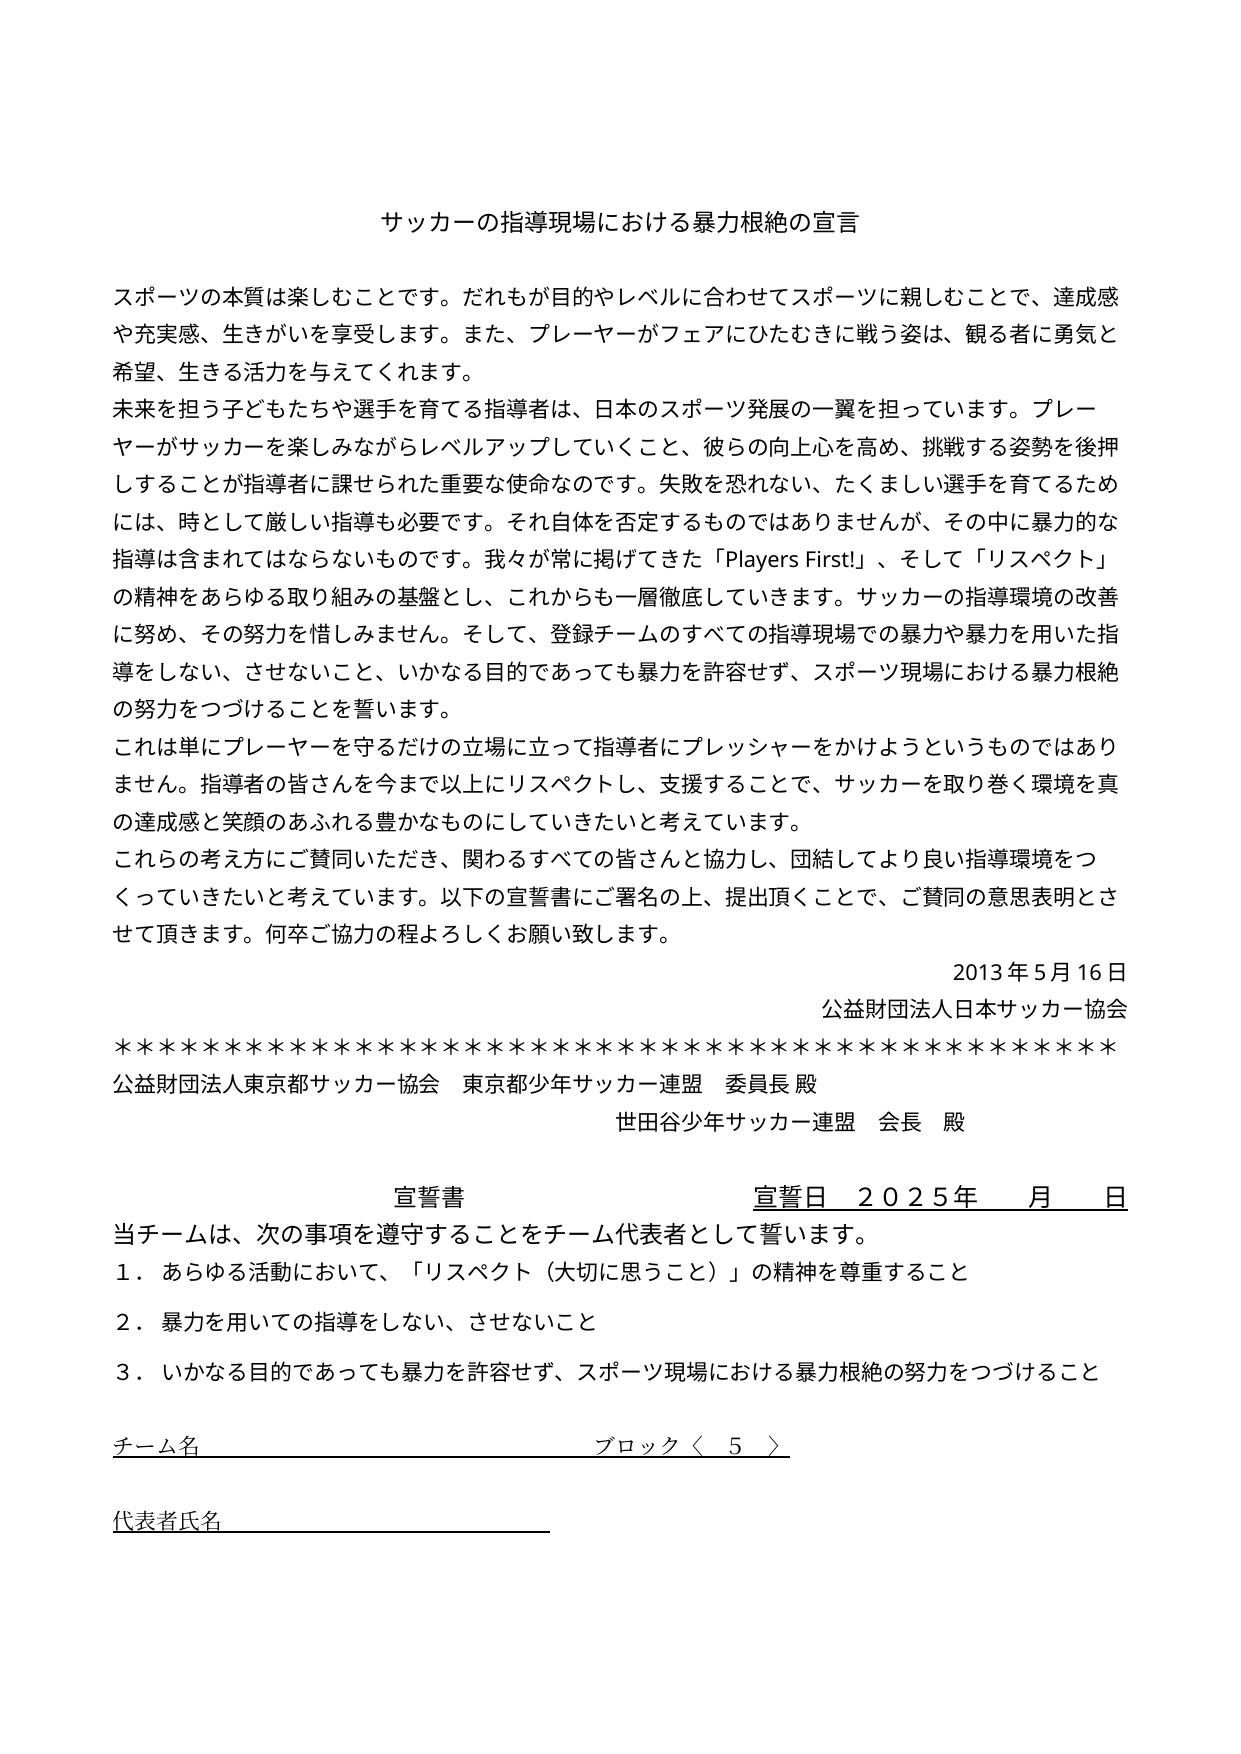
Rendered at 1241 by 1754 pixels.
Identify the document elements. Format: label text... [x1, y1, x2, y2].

text 代表者氏名 [112, 1502, 1128, 1539]
text ３． いかなる目的であっても暴力を許容せず、スポーツ現場における暴力根絶の努力をつづけること [112, 1352, 1128, 1389]
text これらの考え方にご賛同いただき、関わるすべての皆さんと協力し、団結してより良い指導環境をつくっていきたいと考えています。以下の宣誓書にご署名の上、提出頂くことで、ご賛同の意思表明とさせて頂きます。何卒ご協力の程よろしくお願い致します。 [112, 839, 1128, 952]
text チーム名 ブロック〈 ５ 〉 [112, 1427, 1128, 1464]
text 公益財団法人日本サッカー協会 [112, 989, 1128, 1027]
text スポーツの本質は楽しむことです。だれもが目的やレベルに合わせてスポーツに親しむことで、達成感や充実感、生きがいを享受します。また、プレーヤーがフェアにひたむきに戦う姿は、観る者に勇気と希望、生きる活力を与えてくれます。 [112, 277, 1128, 389]
text 公益財団法人東京都サッカー協会 東京都少年サッカー連盟 委員長 殿 [112, 1064, 1128, 1102]
text 2013年5月16日 [112, 952, 1128, 989]
text ２． 暴力を用いての指導をしない、させないこと [112, 1302, 1128, 1339]
text サッカーの指導現場における暴力根絶の宣言 [112, 202, 1128, 239]
text ＊＊＊＊＊＊＊＊＊＊＊＊＊＊＊＊＊＊＊＊＊＊＊＊＊＊＊＊＊＊＊＊＊＊＊＊＊＊＊＊＊＊＊＊＊＊ [112, 1027, 1128, 1064]
text これは単にプレーヤーを守るだけの立場に立って指導者にプレッシャーをかけようというものではありません。指導者の皆さんを今まで以上にリスペクトし、支援することで、サッカーを取り巻く環境を真の達成感と笑顔のあふれる豊かなものにしていきたいと考えています。 [112, 727, 1128, 839]
text 宣誓書 宣誓日 ２０２５年 月 日 [112, 1177, 1128, 1214]
text 未来を担う子どもたちや選手を育てる指導者は、日本のスポーツ発展の一翼を担っています。プレーヤーがサッカーを楽しみながらレベルアップしていくこと、彼らの向上心を高め、挑戦する姿勢を後押しすることが指導者に課せられた重要な使命なのです。失敗を恐れない、たくましい選手を育てるためには、時として厳しい指導も必要です。それ自体を否定するものではありませんが、その中に暴力的な指導は含まれてはならないものです。我々が常に掲げてきた「Players First!」、そして「リスペクト」の精神をあらゆる取り組みの基盤とし、これからも一層徹底していきます。サッカーの指導環境の改善に努め、その努力を惜しみません。そして、登録チームのすべての指導現場での暴力や暴力を用いた指導をしない、させないこと、いかなる目的であっても暴力を許容せず、スポーツ現場における暴力根絶の努力をつづけることを誓います。 [112, 389, 1128, 727]
text 世田谷少年サッカー連盟 会長 殿 [112, 1102, 1128, 1139]
text 当チームは、次の事項を遵守することをチーム代表者として誓います。 [112, 1214, 1128, 1252]
text １． あらゆる活動において、「リスペクト（大切に思うこと）」の精神を尊重すること [112, 1252, 1128, 1289]
